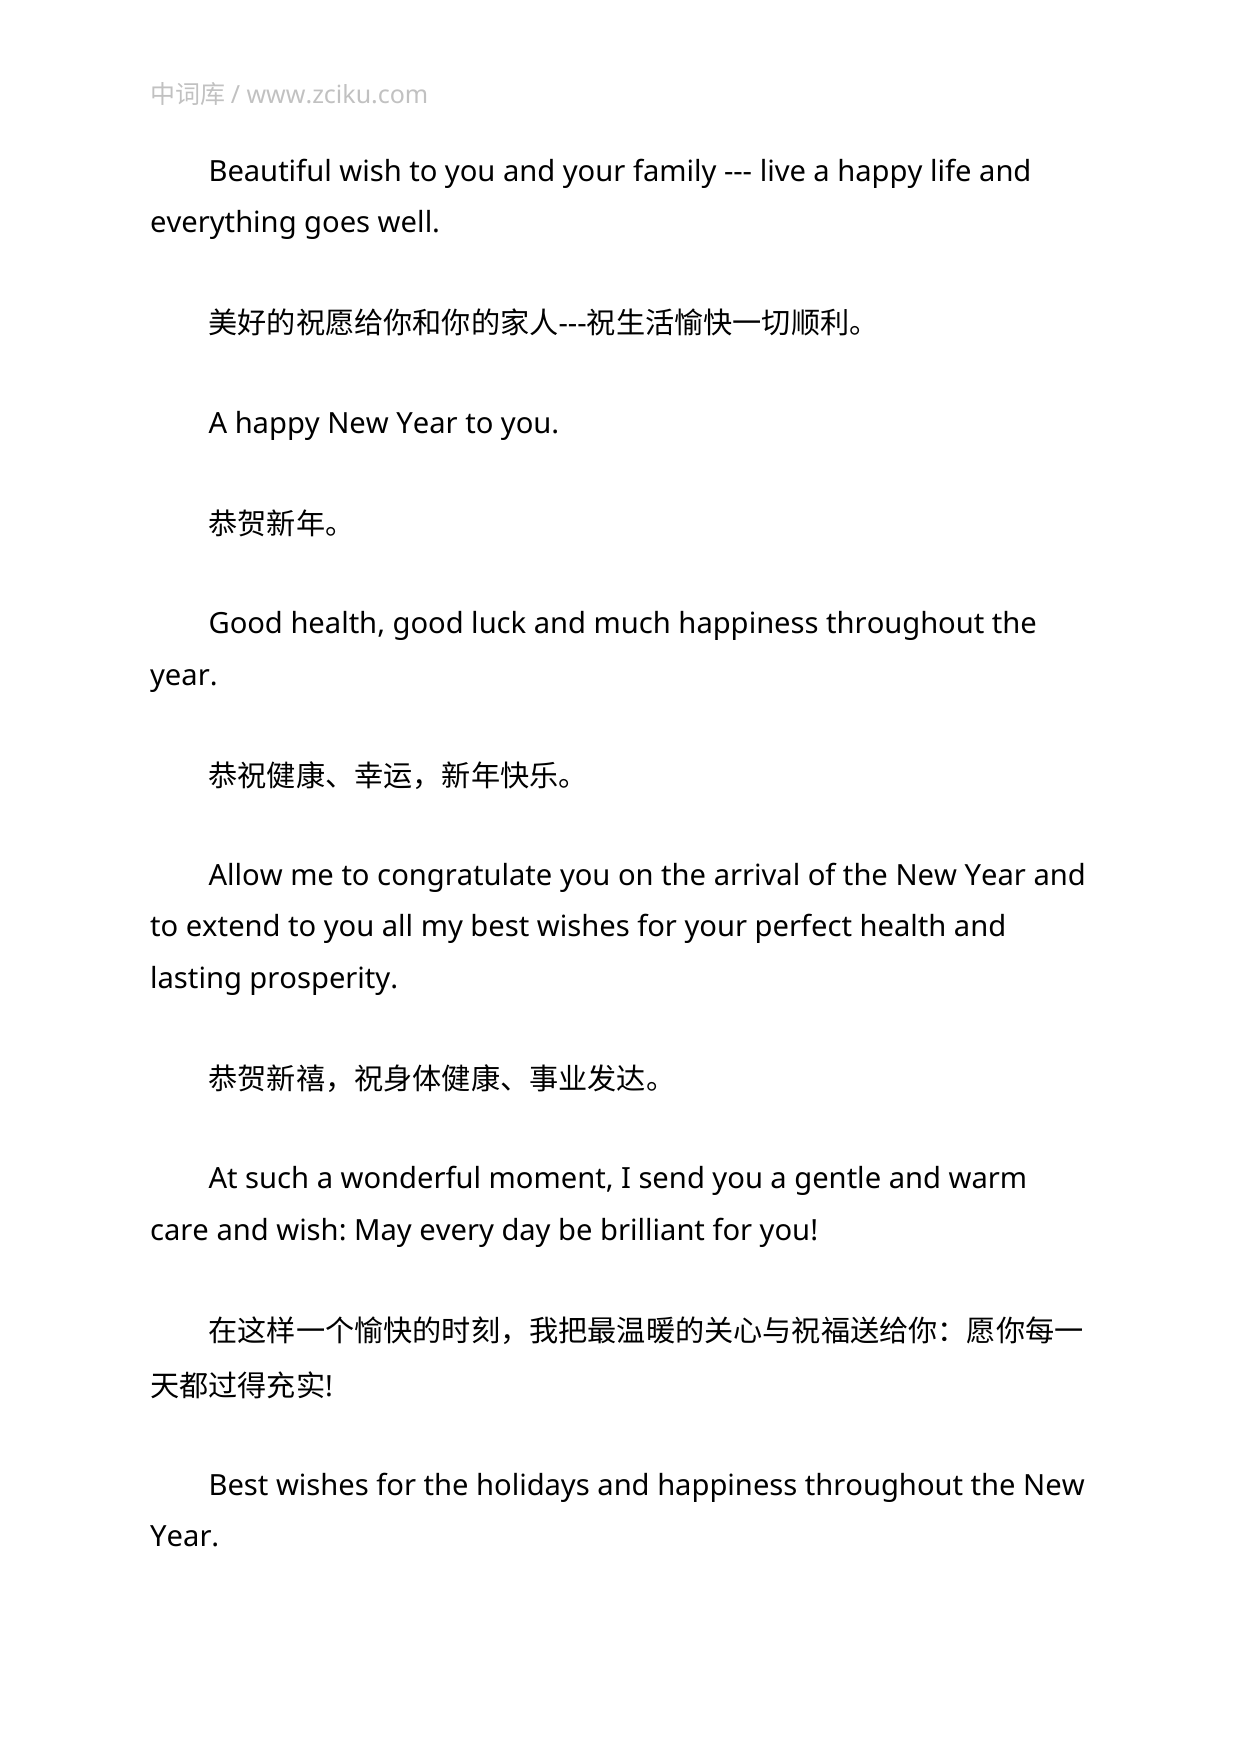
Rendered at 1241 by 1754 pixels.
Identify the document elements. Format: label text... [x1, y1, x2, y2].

text Good health, good luck and much happiness throughout the year. [150, 602, 1090, 693]
text Allow me to congratulate you on the arrival of the New Year and to extend to you all my best wishes for your perfect health and lasting prosperity. [150, 854, 1090, 997]
text Best wishes for the holidays and happiness throughout the New Year. [150, 1464, 1090, 1555]
text 恭贺新禧，祝身体健康、事业发达。 [150, 1056, 1090, 1098]
text 恭祝健康、幸运，新年快乐。 [150, 752, 1090, 794]
text 在这样一个愉快的时刻，我把最温暖的关心与祝福送给你：愿你每一天都过得充实! [150, 1307, 1090, 1404]
text 美好的祝愿给你和你的家人---祝生活愉快一切顺利。 [150, 300, 1090, 342]
text 恭贺新年。 [150, 500, 1090, 543]
text A happy New Year to you. [150, 402, 1090, 442]
text At such a wonderful moment, I send you a gentle and warm care and wish: May every day be brilliant for you! [150, 1157, 1090, 1248]
text Beautiful wish to you and your family --- live a happy life and everything goes well. [150, 150, 1090, 241]
